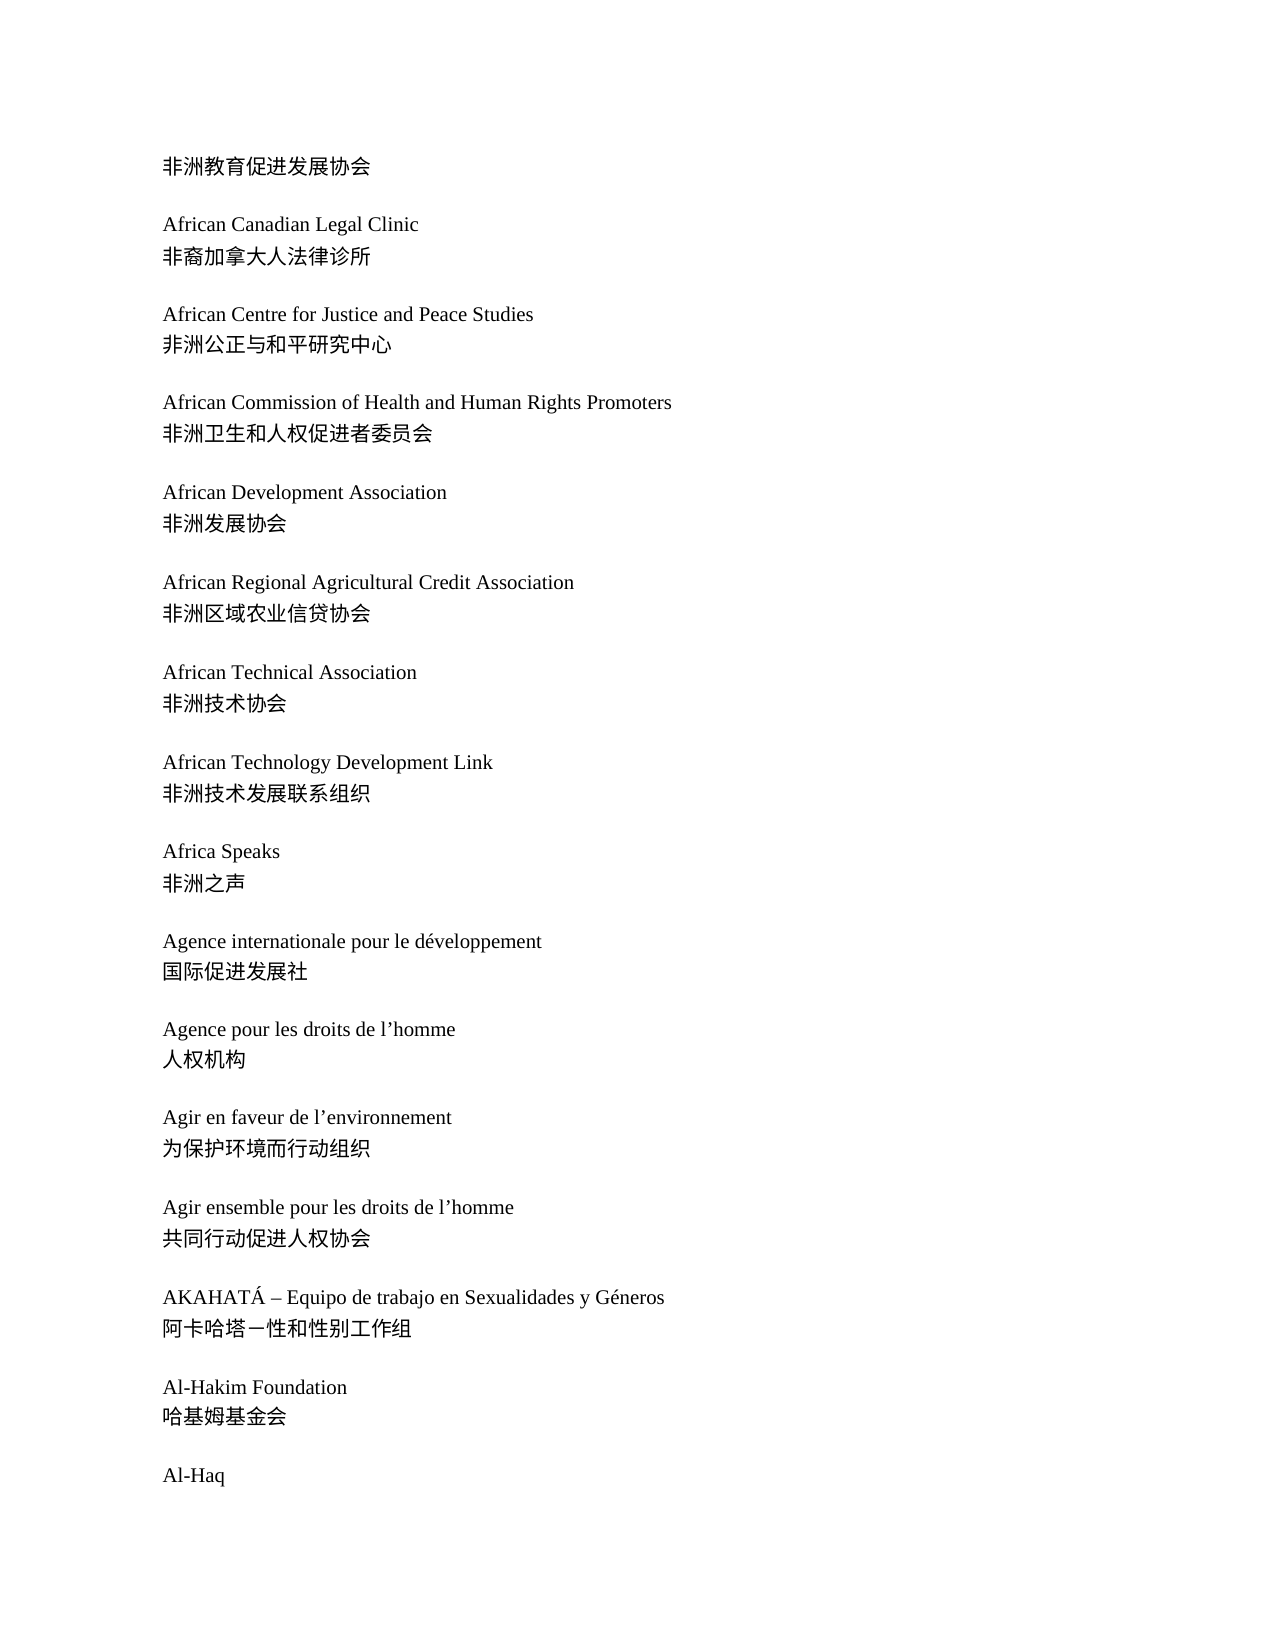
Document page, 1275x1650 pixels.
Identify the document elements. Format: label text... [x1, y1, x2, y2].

text 人权机构 [148, 1045, 1122, 1073]
list Al-Haq [162, 1462, 1122, 1487]
list Africa Speaks [162, 839, 1122, 863]
list African Technical Association [162, 660, 1122, 684]
text Agir en faveur de l’environnement [148, 1105, 1122, 1129]
list 非洲区域农业信贷协会 [162, 597, 1122, 628]
list 非洲之声 [162, 867, 1122, 897]
text Agence pour les droits de l’homme [148, 1017, 1122, 1041]
list Al-Hakim Foundation [162, 1375, 1122, 1399]
list 非洲技术发展联系组织 [162, 777, 1122, 807]
list 非裔加拿大人法律诊所 [162, 240, 1122, 270]
list African Development Association [162, 480, 1122, 504]
list 非洲技术协会 [162, 687, 1122, 717]
list African Commission of Health and Human Rights Promoters [162, 390, 1122, 414]
list African Technology Development Link [162, 749, 1122, 774]
list 非洲公正与和平研究中心 [162, 330, 1122, 358]
list African Canadian Legal Clinic [162, 212, 1122, 236]
text African Centre for Justice and Peace Studies [148, 302, 1122, 326]
text 共同行动促进人权协会 [148, 1222, 1122, 1253]
text Agence internationale pour le développement [148, 929, 1122, 953]
text 国际促进发展社 [148, 957, 1122, 985]
text 为保护环境而行动组织 [148, 1133, 1122, 1163]
list 哈基姆基金会 [162, 1402, 1122, 1431]
list 非洲卫生和人权促进者委员会 [162, 418, 1122, 448]
text Agir ensemble pour les droits de l’homme [148, 1195, 1122, 1219]
list 非洲发展协会 [162, 507, 1122, 538]
text 阿卡哈塔－性和性别工作组 [148, 1312, 1122, 1343]
text AKAHATÁ – Equipo de trabajo en Sexualidades y Géneros [148, 1285, 1122, 1309]
list 非洲教育促进发展协会 [162, 150, 1122, 180]
list African Regional Agricultural Credit Association [162, 570, 1122, 594]
